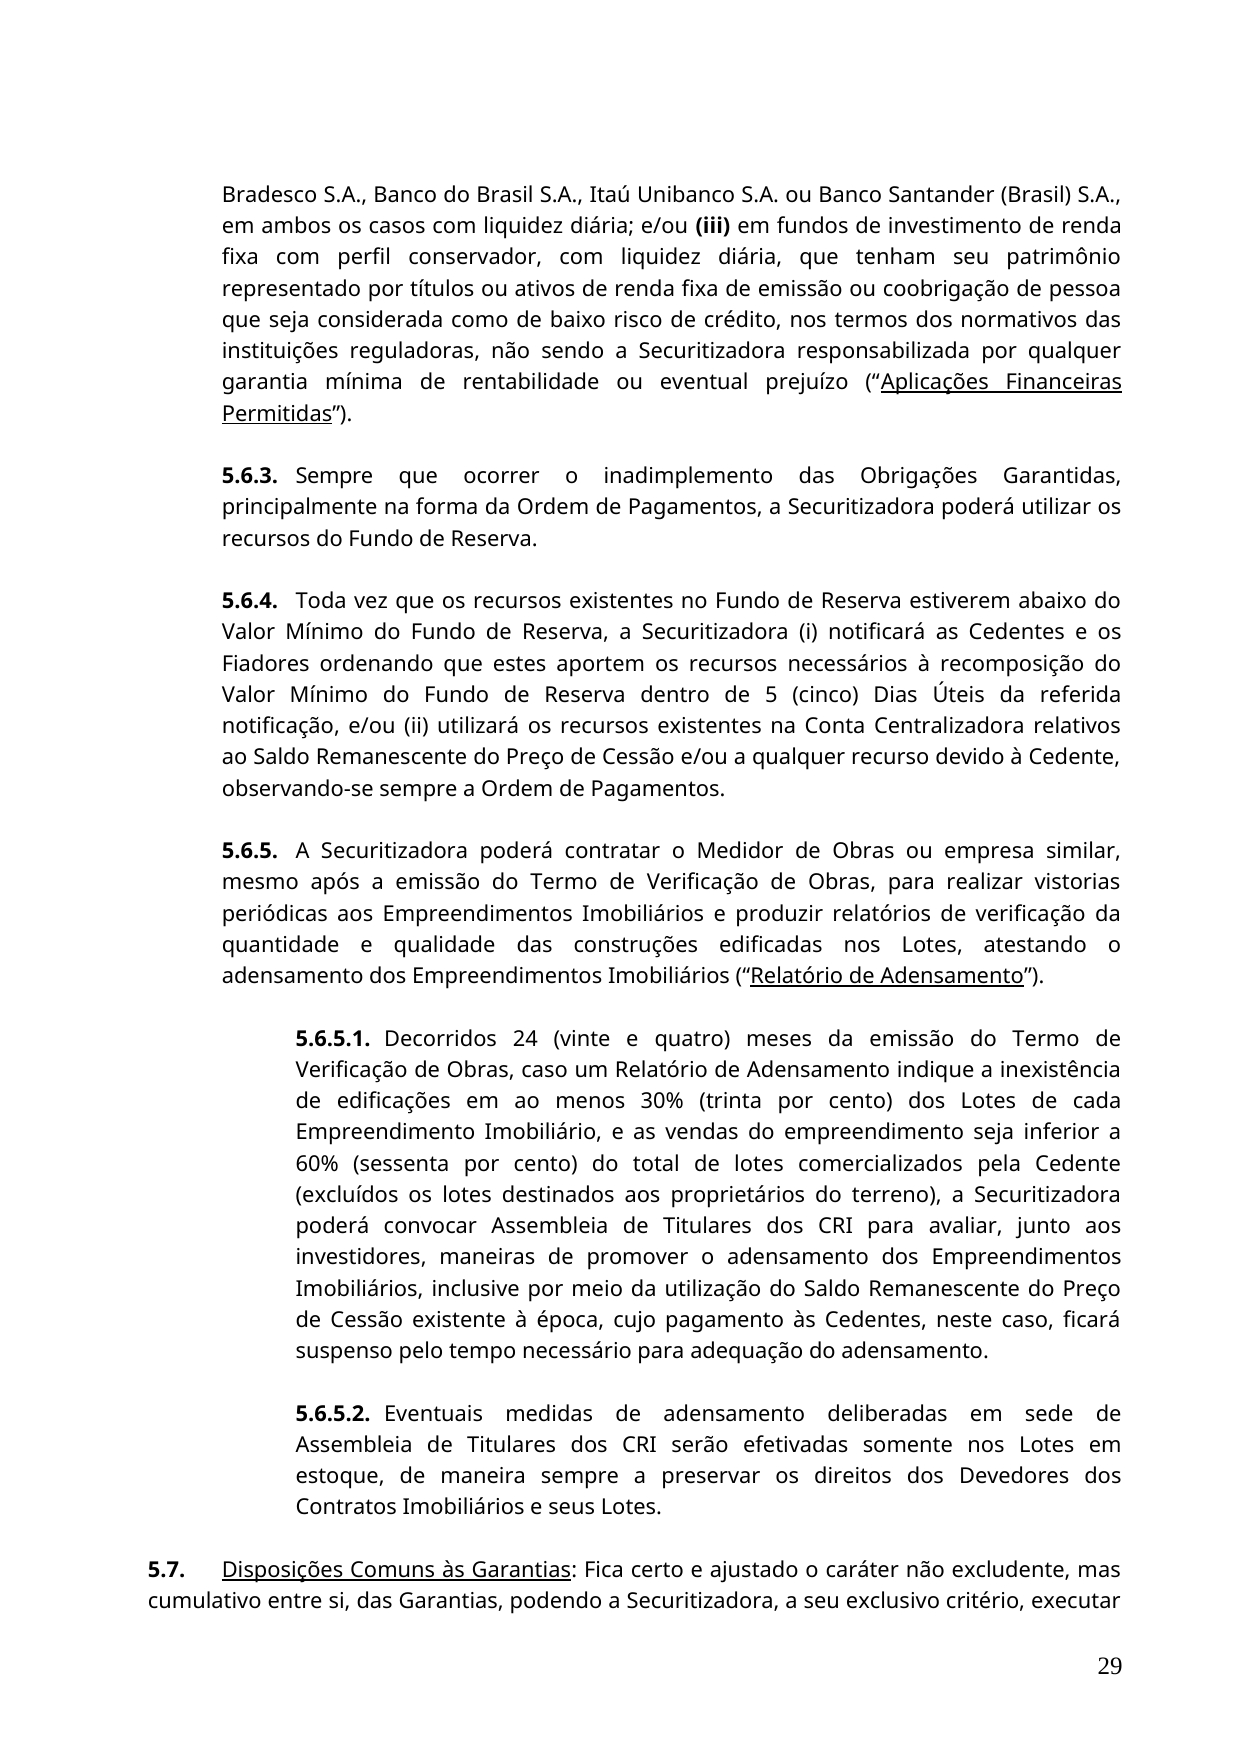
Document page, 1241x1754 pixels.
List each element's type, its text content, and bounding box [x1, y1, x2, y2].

text 5.6.5.2. Eventuais medidas de adensamento deliberadas em sede de Assembleia de Titulares dos CRI serão efetivadas somente nos Lotes em estoque, de maneira sempre a preservar os direitos dos Devedores dos Contratos Imobiliários e seus Lotes. [295, 1396, 1122, 1521]
text 5.6.5. A Securitizadora poderá contratar o Medidor de Obras ou empresa similar, mesmo após a emissão do Termo de Verificação de Obras, para realizar vistorias periódicas aos Empreendimentos Imobiliários e produzir relatórios de verificação da quantidade e qualidade das construções edificadas nos Lotes, atestando o adensamento dos Empreendimentos Imobiliários (“Relatório de Adensamento”). [222, 833, 1122, 990]
text 5.6.4. Toda vez que os recursos existentes no Fundo de Reserva estiverem abaixo do Valor Mínimo do Fundo de Reserva, a Securitizadora (i) notificará as Cedentes e os Fiadores ordenando que estes aportem os recursos necessários à recomposição do Valor Mínimo do Fundo de Reserva dentro de 5 (cinco) Dias Úteis da referida notificação, e/ou (ii) utilizará os recursos existentes na Conta Centralizadora relativos ao Saldo Remanescente do Preço de Cessão e/ou a qualquer recurso devido à Cedente, observando-se sempre a Ordem de Pagamentos. [222, 583, 1122, 802]
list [148, 1552, 1122, 1615]
text 5.6.5.1. Decorridos 24 (vinte e quatro) meses da emissão do Termo de Verificação de Obras, caso um Relatório de Adensamento indique a inexistência de edificações em ao menos 30% (trinta por cento) dos Lotes de cada Empreendimento Imobiliário, e as vendas do empreendimento seja inferior a 60% (sessenta por cento) do total de lotes comercializados pela Cedente (excluídos os lotes destinados aos proprietários do terreno), a Securitizadora poderá convocar Assembleia de Titulares dos CRI para avaliar, junto aos investidores, maneiras de promover o adensamento dos Empreendimentos Imobiliários, inclusive por meio da utilização do Saldo Remanescente do Preço de Cessão existente à época, cujo pagamento às Cedentes, neste caso, ficará suspenso pelo tempo necessário para adequação do adensamento. [295, 1021, 1122, 1365]
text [222, 177, 1122, 427]
text 5.6.3. Sempre que ocorrer o inadimplemento das Obrigações Garantidas, principalmente na forma da Ordem de Pagamentos, a Securitizadora poderá utilizar os recursos do Fundo de Reserva. [222, 458, 1122, 552]
